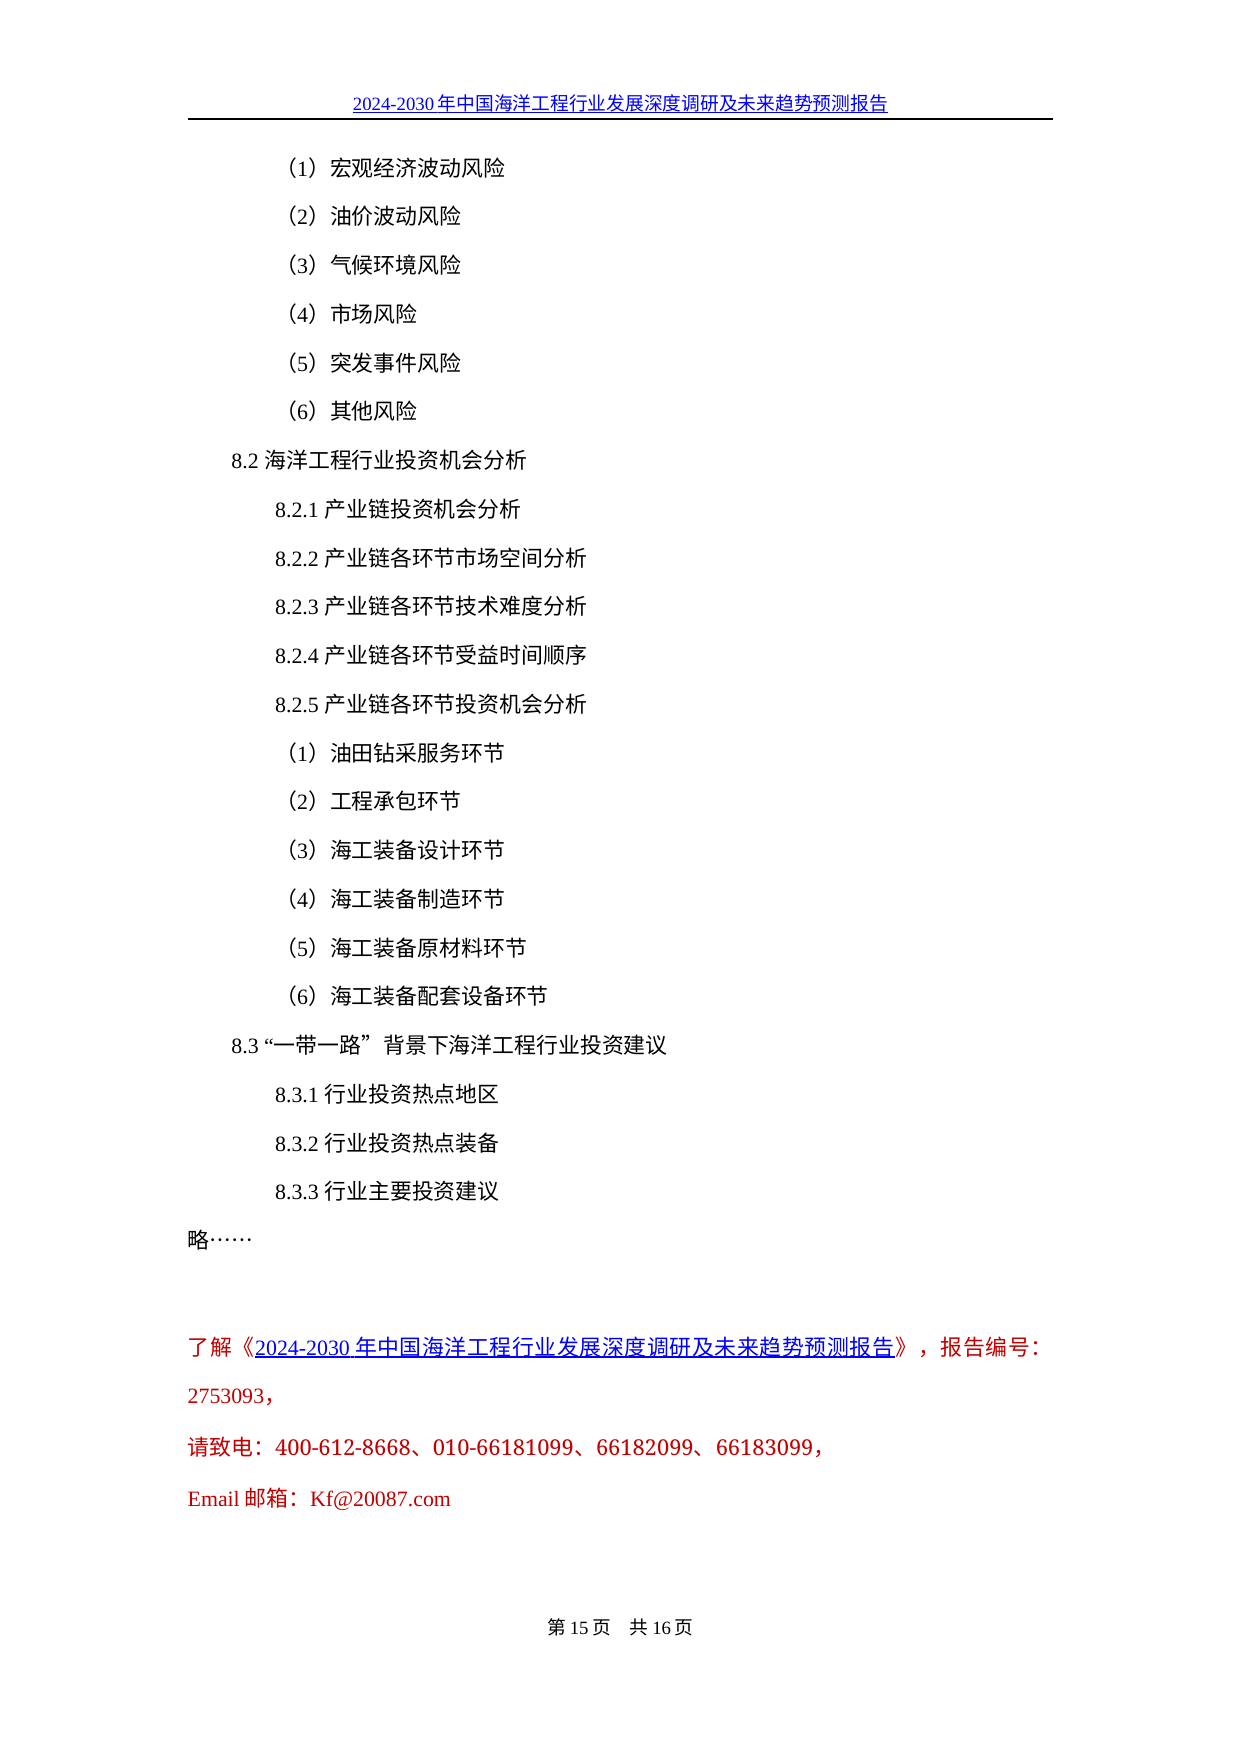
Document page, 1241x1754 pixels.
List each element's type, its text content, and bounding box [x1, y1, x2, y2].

text 了解《2024-2030年中国海洋工程行业发展深度调研及未来趋势预测报告》，报告编号：2753093， [187, 1329, 1053, 1410]
text Email邮箱：Kf@20087.com [187, 1481, 1053, 1513]
text 请致电：400-612-8668、010-66181099、66182099、66183099， [187, 1429, 1053, 1462]
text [187, 150, 1053, 1255]
